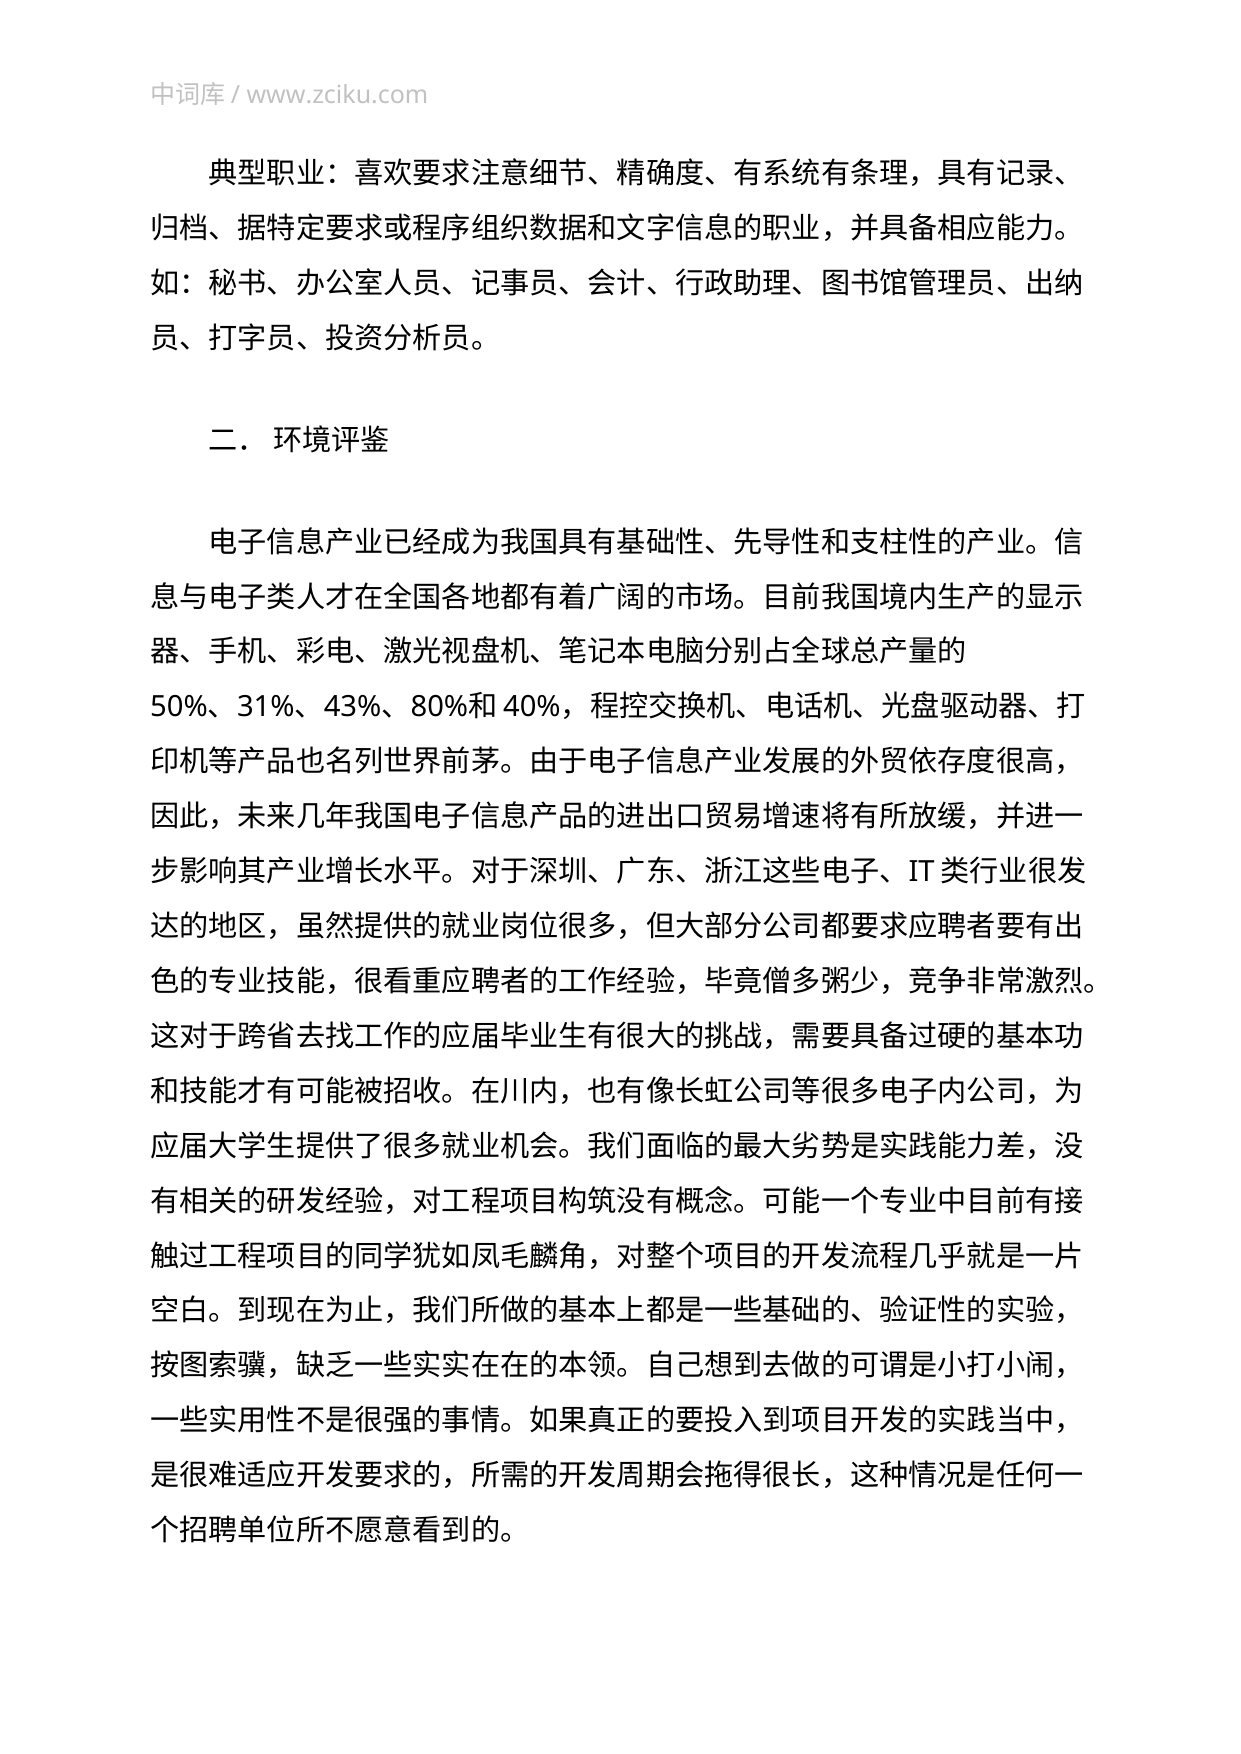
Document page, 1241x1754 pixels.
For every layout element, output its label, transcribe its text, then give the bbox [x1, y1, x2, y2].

text 二． 环境评鉴 [150, 416, 1090, 459]
text 电子信息产业已经成为我国具有基础性、先导性和支柱性的产业。信息与电子类人才在全国各地都有着广阔的市场。目前我国境内生产的显示器、手机、彩电、激光视盘机、笔记本电脑分别占全球总产量的50%、31%、43%、80%和40%，程控交换机、电话机、光盘驱动器、打印机等产品也名列世界前茅。由于电子信息产业发展的外贸依存度很高，因此，未来几年我国电子信息产品的进出口贸易增速将有所放缓，并进一步影响其产业增长水平。对于深圳、广东、浙江这些电子、IT类行业很发达的地区，虽然提供的就业岗位很多，但大部分公司都要求应聘者要有出色的专业技能，很看重应聘者的工作经验，毕竟僧多粥少，竞争非常激烈。这对于跨省去找工作的应届毕业生有很大的挑战，需要具备过硬的基本功和技能才有可能被招收。在川内，也有像长虹公司等很多电子内公司，为应届大学生提供了很多就业机会。我们面临的最大劣势是实践能力差，没有相关的研发经验，对工程项目构筑没有概念。可能一个专业中目前有接触过工程项目的同学犹如凤毛麟角，对整个项目的开发流程几乎就是一片空白。到现在为止，我们所做的基本上都是一些基础的、验证性的实验，按图索骥，缺乏一些实实在在的本领。自己想到去做的可谓是小打小闹，一些实用性不是很强的事情。如果真正的要投入到项目开发的实践当中，是很难适应开发要求的，所需的开发周期会拖得很长，这种情况是任何一个招聘单位所不愿意看到的。 [150, 518, 1090, 1549]
text 典型职业：喜欢要求注意细节、精确度、有系统有条理，具有记录、归档、据特定要求或程序组织数据和文字信息的职业，并具备相应能力。如：秘书、办公室人员、记事员、会计、行政助理、图书馆管理员、出纳员、打字员、投资分析员。 [150, 150, 1090, 357]
